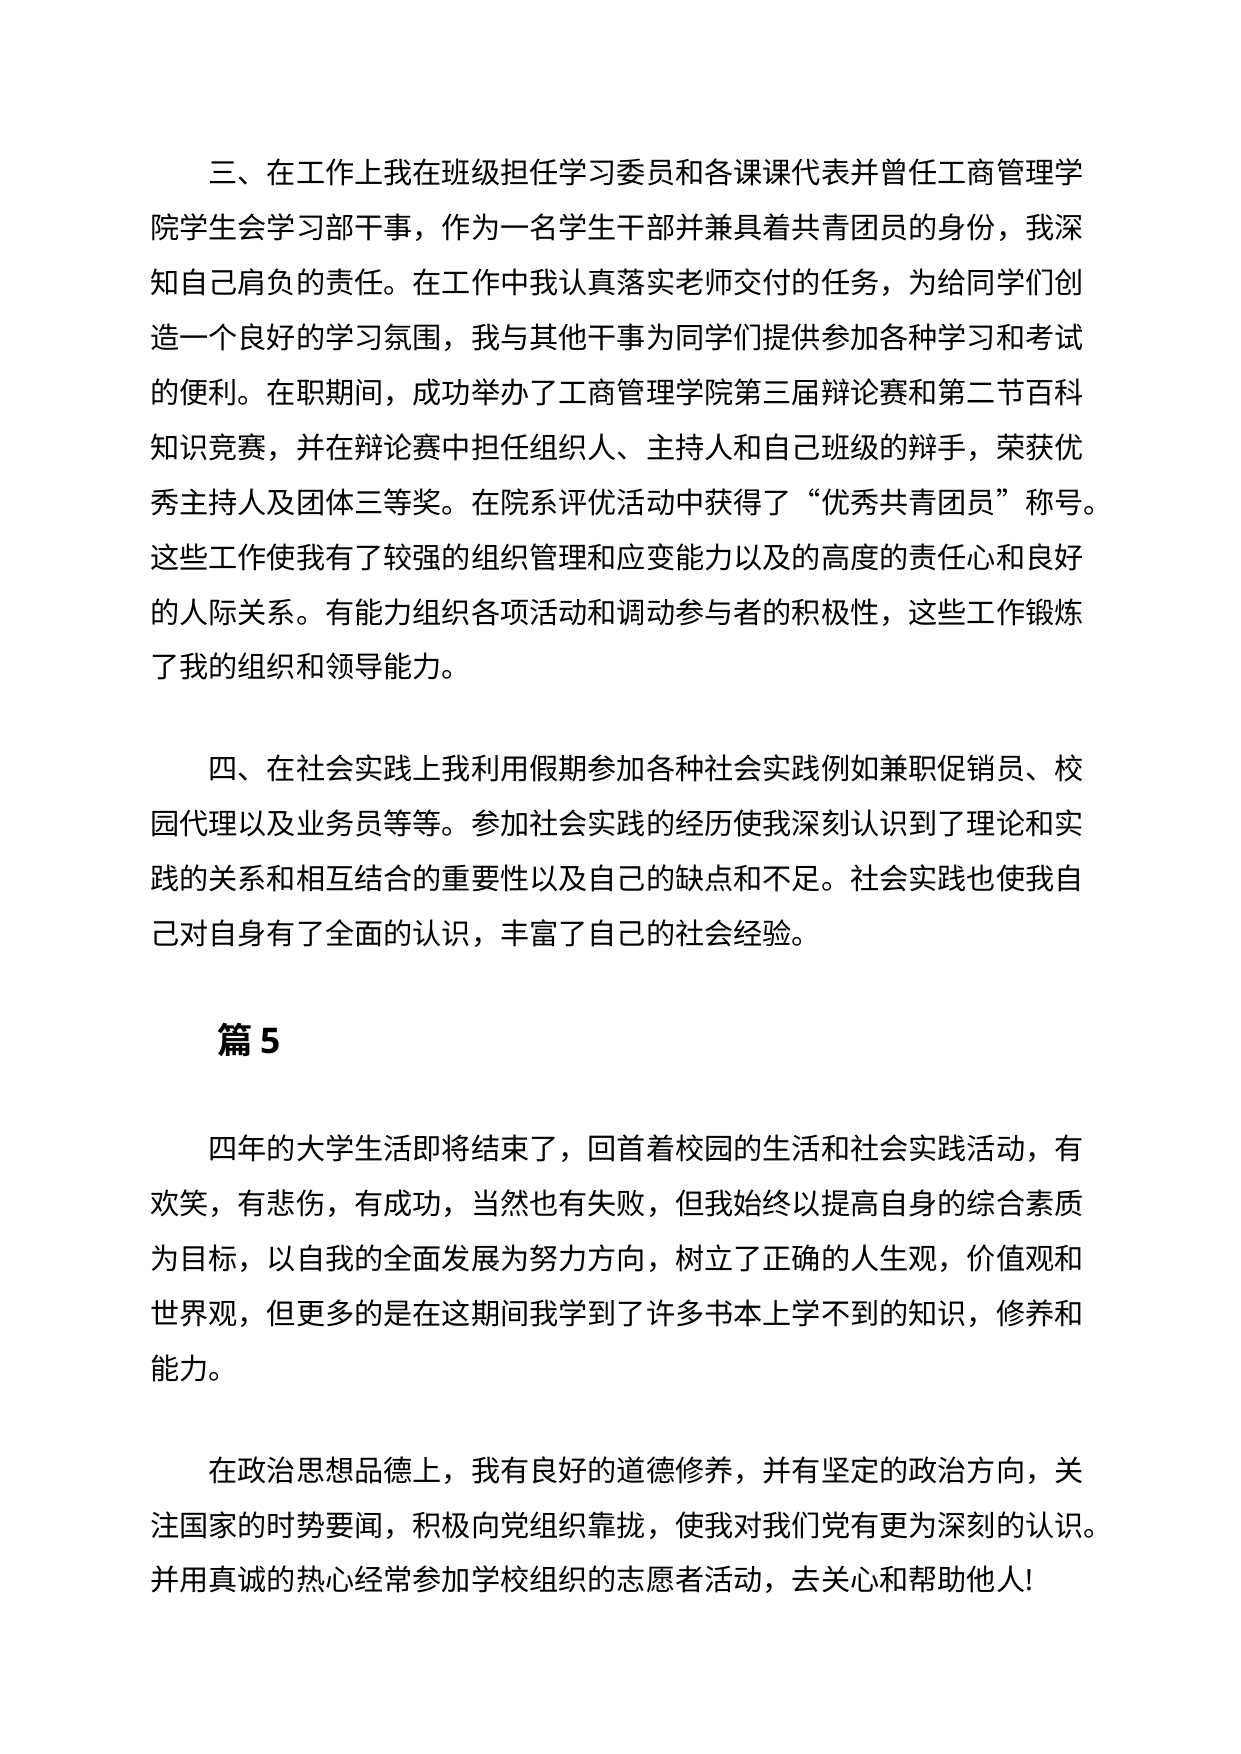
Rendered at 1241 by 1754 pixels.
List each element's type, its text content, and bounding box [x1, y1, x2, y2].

text 在政治思想品德上，我有良好的道德修养，并有坚定的政治方向，关注国家的时势要闻，积极向党组织靠拢，使我对我们党有更为深刻的认识。并用真诚的热心经常参加学校组织的志愿者活动，去关心和帮助他人! [150, 1447, 1090, 1599]
text 四年的大学生活即将结束了，回首着校园的生活和社会实践活动，有欢笑，有悲伤，有成功，当然也有失败，但我始终以提高自身的综合素质为目标，以自我的全面发展为努力方向，树立了正确的人生观，价值观和世界观，但更多的是在这期间我学到了许多书本上学不到的知识，修养和能力。 [150, 1126, 1090, 1388]
text 三、在工作上我在班级担任学习委员和各课课代表并曾任工商管理学院学生会学习部干事，作为一名学生干部并兼具着共青团员的身份，我深知自己肩负的责任。在工作中我认真落实老师交付的任务，为给同学们创造一个良好的学习氛围，我与其他干事为同学们提供参加各种学习和考试的便利。在职期间，成功举办了工商管理学院第三届辩论赛和第二节百科知识竞赛，并在辩论赛中担任组织人、主持人和自己班级的辩手，荣获优秀主持人及团体三等奖。在院系评优活动中获得了“优秀共青团员”称号。这些工作使我有了较强的组织管理和应变能力以及的高度的责任心和良好的人际关系。有能力组织各项活动和调动参与者的积极性，这些工作锻炼了我的组织和领导能力。 [150, 150, 1090, 686]
text 四、在社会实践上我利用假期参加各种社会实践例如兼职促销员、校园代理以及业务员等等。参加社会实践的经历使我深刻认识到了理论和实践的关系和相互结合的重要性以及自己的缺点和不足。社会实践也使我自己对自身有了全面的认识，丰富了自己的社会经验。 [150, 746, 1090, 953]
text 篇5 [150, 1012, 1090, 1064]
